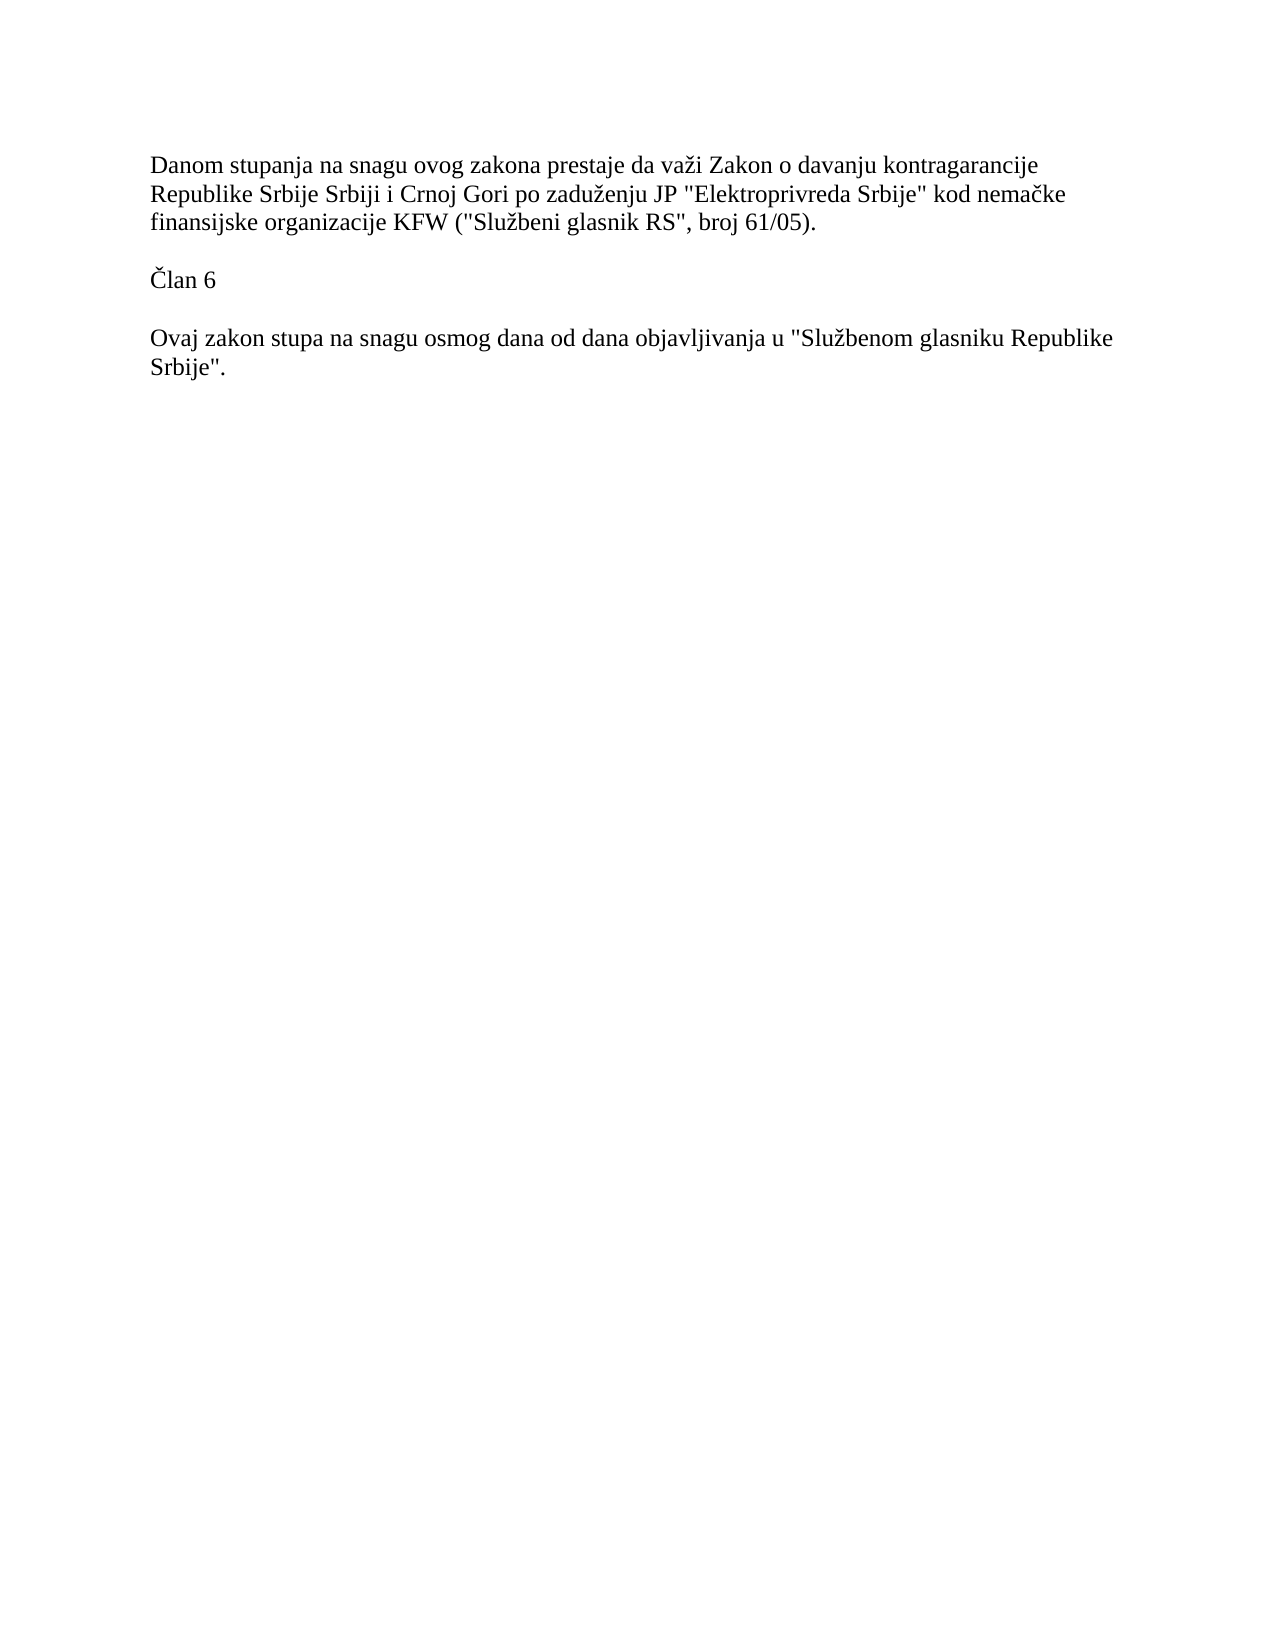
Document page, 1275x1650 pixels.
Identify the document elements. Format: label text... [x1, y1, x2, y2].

text Danom stupanja na snagu ovog zakona prestaje da važi Zakon o davanju kontragarancije Republike Srbije Srbiji i Crnoj Gori po zaduženju JP "Elektroprivreda Srbije" kod nemačke finansijske organizacije KFW ("Službeni glasnik RS", broj 61/05). [150, 150, 1125, 236]
text Ovaj zakon stupa na snagu osmog dana od dana objavljivanja u "Službenom glasniku Republike Srbije". [150, 323, 1125, 381]
text Član 6 [150, 265, 1125, 294]
